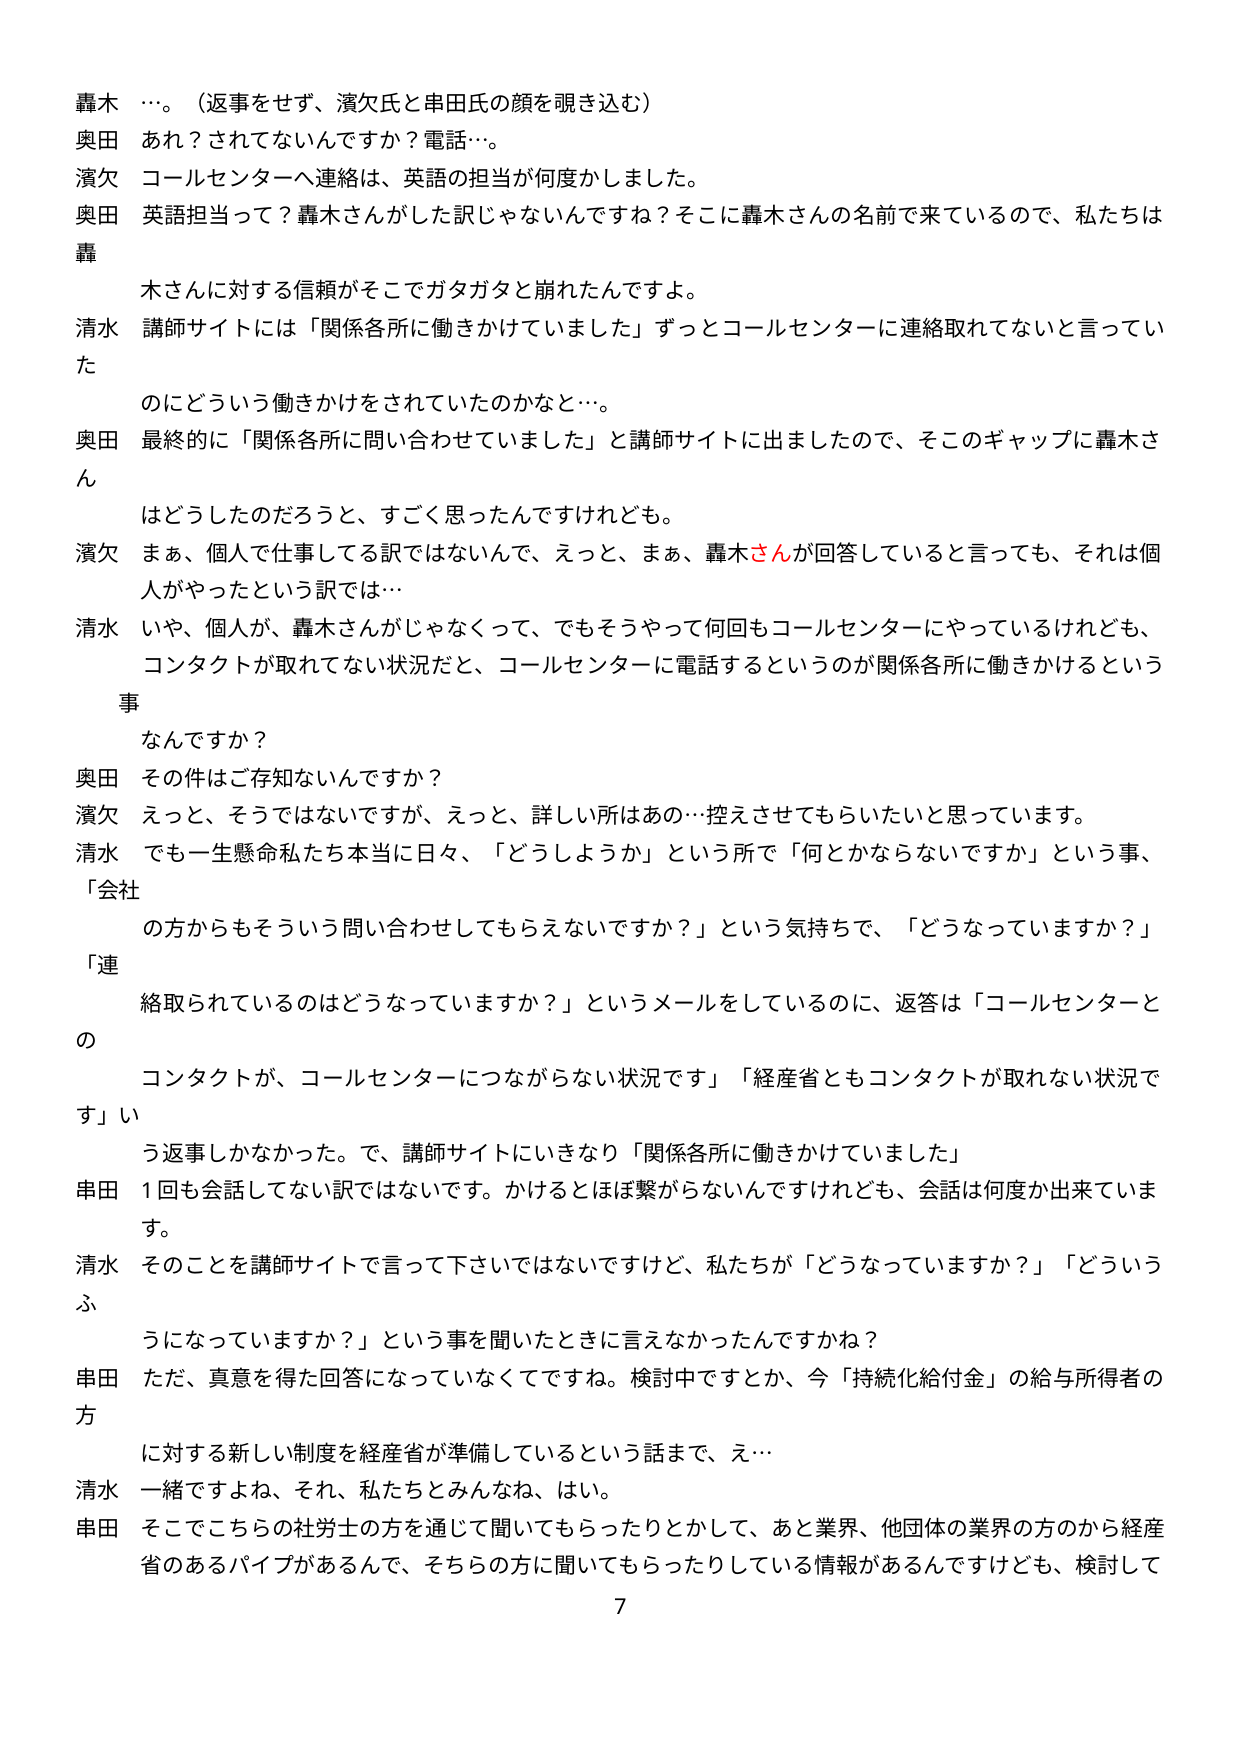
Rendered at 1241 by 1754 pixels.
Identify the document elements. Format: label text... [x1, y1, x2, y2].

text 奥田 最終的に「関係各所に問い合わせていました」と講師サイトに出ましたので、そこのギャップに轟木さん [75, 421, 1165, 496]
text 濱欠 えっと、そうではないですが、えっと、詳しい所はあの…控えさせてもらいたいと思っています。 [75, 796, 1165, 833]
text 清水 いや、個人が、轟木さんがじゃなくって、でもそうやって何回もコールセンターにやっているけれども、 [75, 608, 1165, 646]
text コンタクトが、コールセンターにつながらない状況です」「経産省ともコンタクトが取れない状況です」い [75, 1058, 1165, 1133]
text 濱欠 まぁ、個人で仕事してる訳ではないんで、えっと、まぁ、轟木さんが回答していると言っても、それは個 [75, 533, 1165, 571]
text なんですか？ [119, 721, 1165, 758]
text 奥田 あれ？されてないんですか？電話…。 [75, 121, 1165, 158]
text 清水 そのことを講師サイトで言って下さいではないですけど、私たちが「どうなっていますか？」「どういうふ [75, 1246, 1165, 1321]
text 轟木 …。（返事をせず、濱欠氏と串田氏の顔を覗き込む） [75, 83, 1165, 121]
text 絡取られているのはどうなっていますか？」というメールをしているのに、返答は「コールセンターとの [75, 983, 1165, 1058]
text 串田 ただ、真意を得た回答になっていなくてですね。検討中ですとか、今「持続化給付金」の給与所得者の方 [75, 1358, 1165, 1433]
text 串田 1回も会話してない訳ではないです。かけるとほぼ繋がらないんですけれども、会話は何度か出来ていま [75, 1171, 1165, 1208]
text のにどういう働きかけをされていたのかなと…。 [75, 383, 1165, 421]
text 木さんに対する信頼がそこでガタガタと崩れたんですよ。 [75, 271, 1165, 308]
text 奥田 その件はご存知ないんですか？ [75, 758, 1165, 796]
text の方からもそういう問い合わせしてもらえないですか？」という気持ちで、「どうなっていますか？」「連 [75, 908, 1165, 983]
text う返事しかなかった。で、講師サイトにいきなり「関係各所に働きかけていました」 [75, 1133, 1165, 1171]
text 清水 でも一生懸命私たち本当に日々、「どうしようか」という所で「何とかならないですか」という事、「会社 [75, 833, 1165, 908]
text 清水 一緒ですよね、それ、私たちとみんなね、はい。 [75, 1471, 1165, 1508]
text 奥田 英語担当って？轟木さんがした訳じゃないんですね？そこに轟木さんの名前で来ているので、私たちは轟 [75, 196, 1165, 271]
text 濱欠 コールセンターへ連絡は、英語の担当が何度かしました。 [75, 158, 1165, 196]
text うになっていますか？」という事を聞いたときに言えなかったんですかね？ [75, 1321, 1165, 1358]
text コンタクトが取れてない状況だと、コールセンターに電話するというのが関係各所に働きかけるという事 [75, 646, 1165, 721]
text に対する新しい制度を経産省が準備しているという話まで、え… [75, 1433, 1165, 1471]
text 省のあるパイプがあるんで、そちらの方に聞いてもらったりしている情報があるんですけども、検討して [75, 1546, 1165, 1583]
text はどうしたのだろうと、すごく思ったんですけれども。 [75, 496, 1165, 533]
text 清水 講師サイトには「関係各所に働きかけていました」ずっとコールセンターに連絡取れてないと言っていた [75, 308, 1165, 383]
text 人がやったという訳では… [75, 571, 1165, 608]
text す。 [75, 1208, 1165, 1246]
text 串田 そこでこちらの社労士の方を通じて聞いてもらったりとかして、あと業界、他団体の業界の方のから経産 [75, 1508, 1165, 1546]
